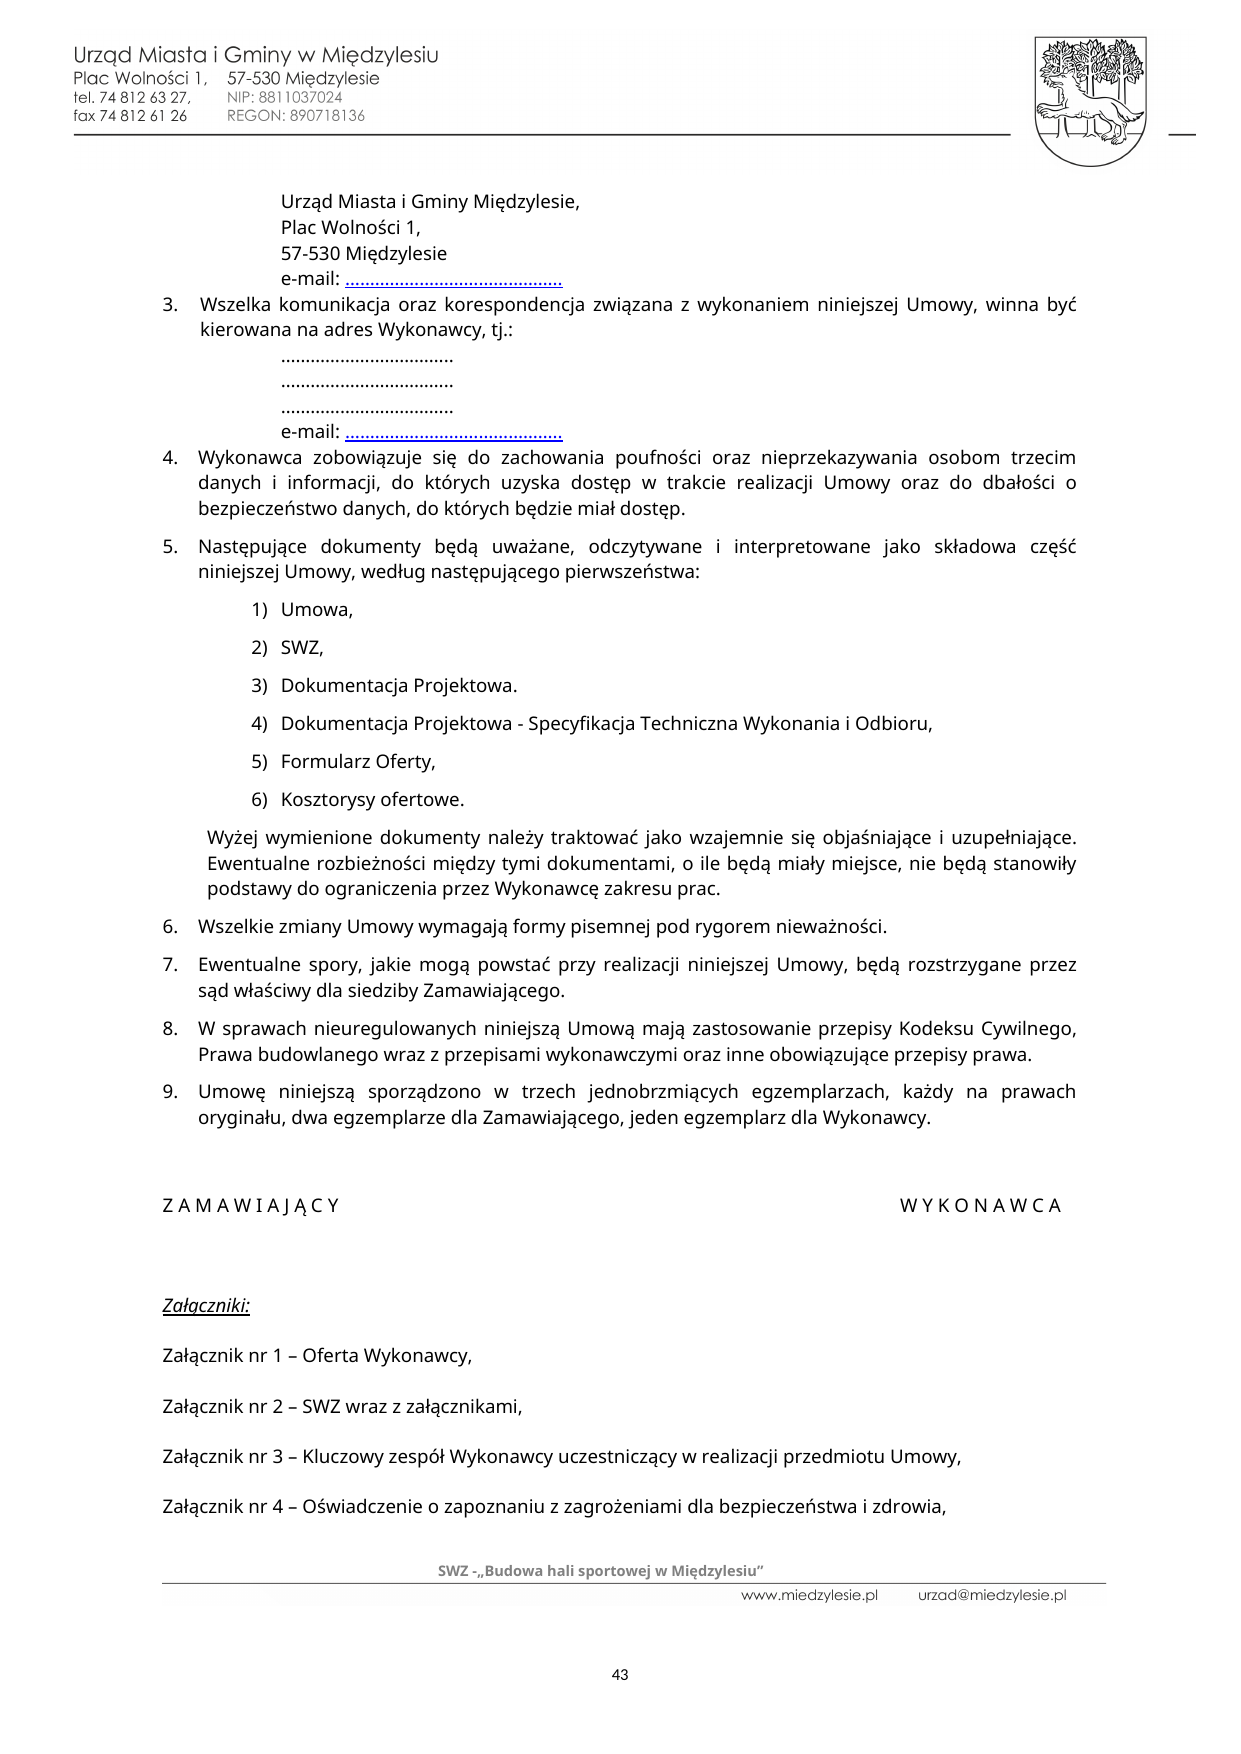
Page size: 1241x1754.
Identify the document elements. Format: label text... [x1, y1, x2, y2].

text e-mail: …………………………………….. [281, 418, 1078, 444]
text …………………………….. [281, 342, 1078, 367]
list Umowa, [251, 597, 1078, 622]
list W sprawach nieuregulowanych niniejszą Umową mają zastosowanie przepisy Kodeksu Cywilnego, Prawa budowlanego wraz z przepisami wykonawczymi oraz inne obowiązujące przepisy prawa. [162, 1015, 1078, 1066]
list Umowę niniejszą sporządzono w trzech jednobrzmiących egzemplarzach, każdy na prawach oryginału, dwa egzemplarze dla Zamawiającego, jeden egzemplarz dla Wykonawcy. [162, 1079, 1078, 1130]
text Załączniki: [162, 1293, 1078, 1318]
picture [162, 1580, 1107, 1606]
list Formularz Oferty, [251, 749, 1078, 774]
list Wszelka komunikacja oraz korespondencja związana z wykonaniem niniejszej Umowy, winna być kierowana na adres Wykonawcy, tj.: [162, 291, 1078, 342]
text Załącznik nr 4 – Oświadczenie o zapoznaniu z zagrożeniami dla bezpieczeństwa i zdrowia, [162, 1493, 1078, 1519]
list Dokumentacja Projektowa. [251, 673, 1078, 698]
text …………………………….. [281, 367, 1078, 393]
text …………………………….. [281, 393, 1078, 418]
text Załącznik nr 2 – SWZ wraz z załącznikami, [162, 1393, 1078, 1418]
list Ewentualne spory, jakie mogą powstać przy realizacji niniejszej Umowy, będą rozstrzygane przez sąd właściwy dla siedziby Zamawiającego. [162, 952, 1078, 1003]
list Dokumentacja Projektowa - Specyfikacja Techniczna Wykonania i Odbioru, [251, 711, 1078, 736]
text 57-530 Międzylesie [281, 240, 1078, 265]
list Wykonawca zobowiązuje się do zachowania poufności oraz nieprzekazywania osobom trzecim danych i informacji, do których uzyska dostęp w trakcie realizacji Umowy oraz do dbałości o bezpieczeństwo danych, do których będzie miał dostęp. [162, 444, 1078, 521]
text Urząd Miasta i Gminy Międzylesie, [281, 189, 1078, 214]
list SWZ, [251, 634, 1078, 660]
text Z A M A W I A J Ą C Y W Y K O N A W C A [162, 1192, 1078, 1218]
picture [73, 29, 1196, 175]
text Plac Wolności 1, [281, 214, 1078, 240]
text Załącznik nr 1 – Oferta Wykonawcy, [162, 1343, 1078, 1368]
list Kosztorysy ofertowe. [251, 787, 1078, 812]
text Załącznik nr 3 – Kluczowy zespół Wykonawcy uczestniczący w realizacji przedmiotu Umowy, [162, 1443, 1078, 1468]
text Wyżej wymienione dokumenty należy traktować jako wzajemnie się objaśniające i uzupełniające. Ewentualne rozbieżności między tymi dokumentami, o ile będą miały miejsce, nie będą stanowiły podstawy do ograniczenia przez Wykonawcę zakresu prac. [207, 825, 1078, 901]
text e-mail: …………………………………….. [281, 265, 1078, 291]
list Następujące dokumenty będą uważane, odczytywane i interpretowane jako składowa część niniejszej Umowy, według następującego pierwszeństwa: [162, 533, 1078, 584]
list Wszelkie zmiany Umowy wymagają formy pisemnej pod rygorem nieważności. [162, 914, 1078, 939]
